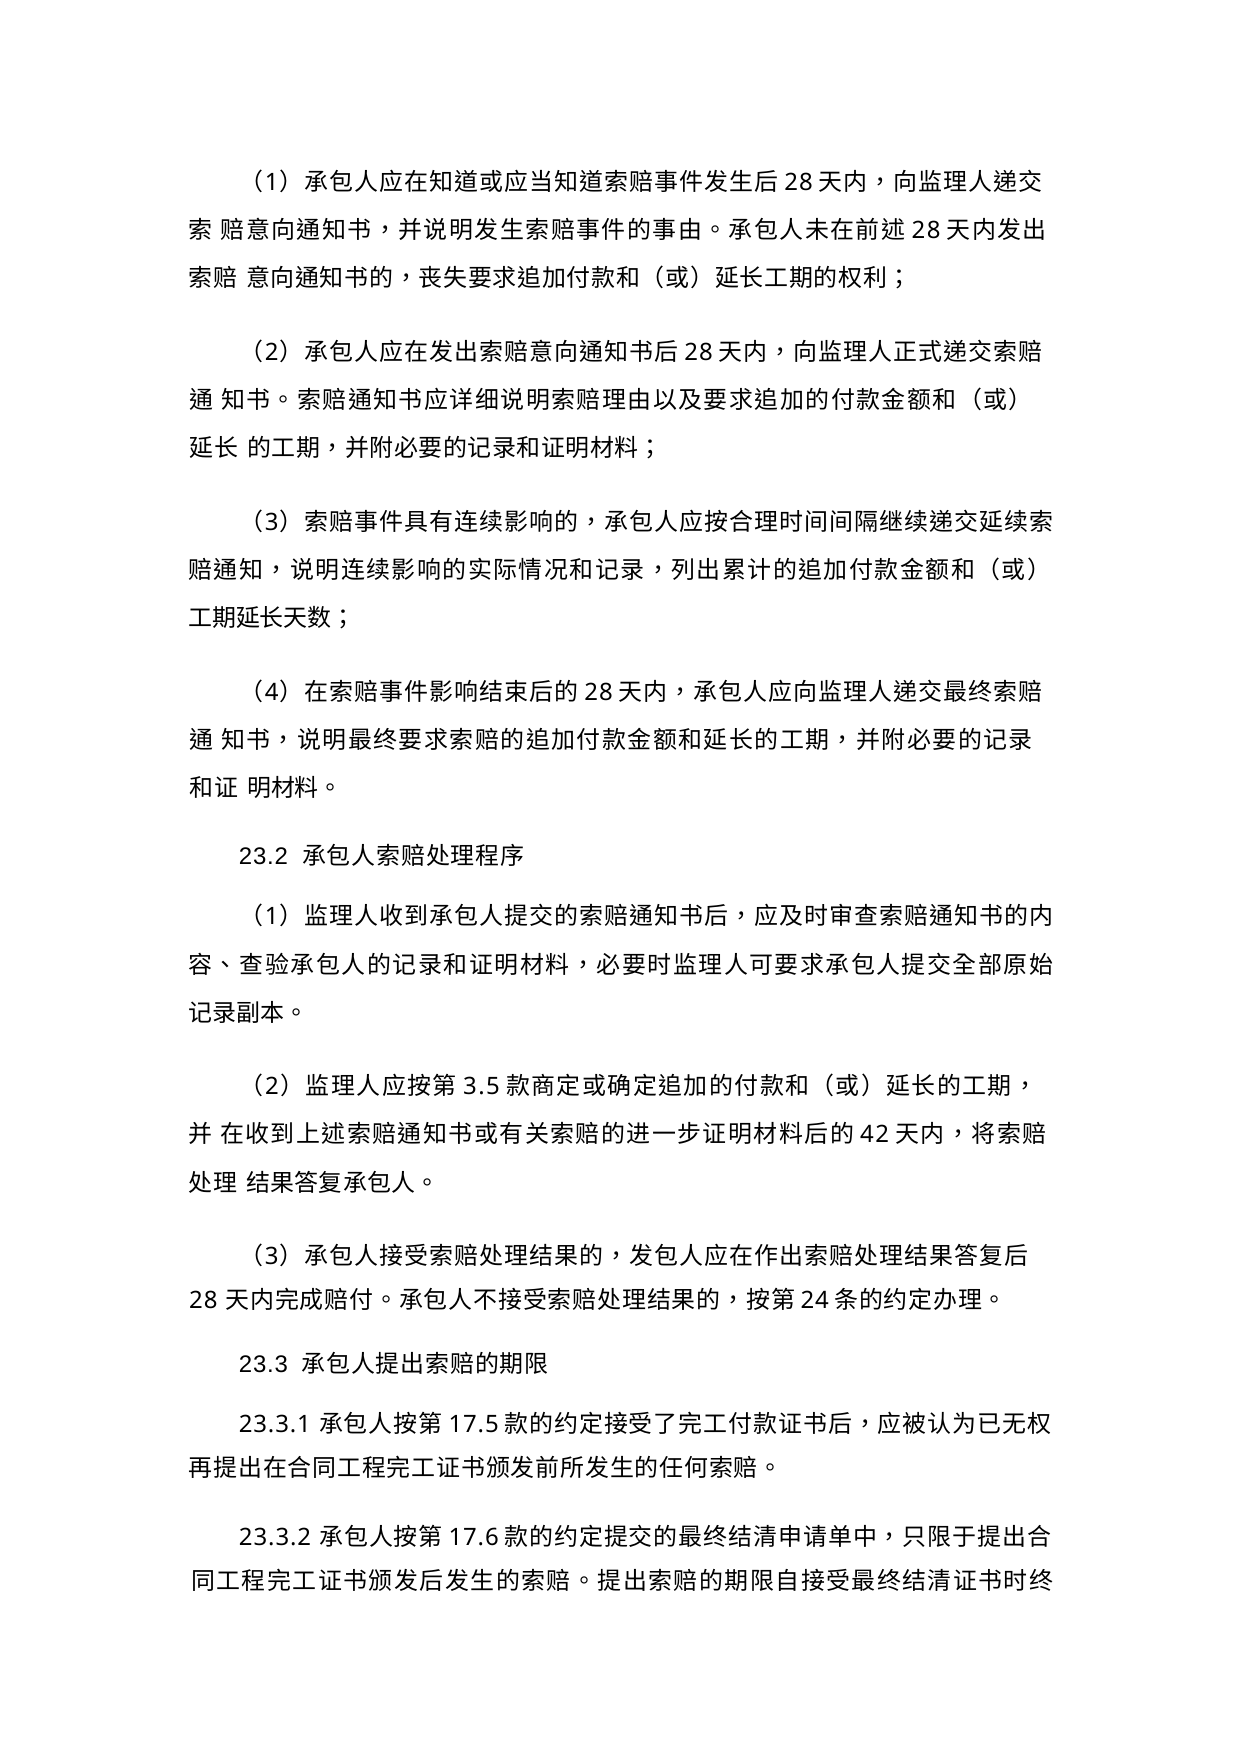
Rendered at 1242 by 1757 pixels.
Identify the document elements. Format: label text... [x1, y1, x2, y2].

text 23.2 承包人索赔处理程序 [239, 844, 1055, 868]
text （3）承包人接受索赔处理结果的，发包人应在作出索赔处理结果答复后28 天内完成赔付。承包人不接受索赔处理结果的，按第24条的约定办理。 [189, 1239, 1055, 1316]
text （2）监理人应按第3.5款商定或确定追加的付款和（或）延长的工期，并 在收到上述索赔通知书或有关索赔的进一步证明材料后的42天内，将索赔处理 结果答复承包人。 [188, 1069, 1055, 1198]
text 23.3.1 承包人按第17.5款的约定接受了完工付款证书后，应被认为已无权 再提出在合同工程完工证书颁发前所发生的任何索赔。 [188, 1407, 1055, 1483]
text （1）监理人收到承包人提交的索赔通知书后，应及时审查索赔通知书的内 容、查验承包人的记录和证明材料，必要时监理人可要求承包人提交全部原始 记录副本。 [188, 899, 1055, 1028]
text 23.3 承包人提出索赔的期限 [239, 1352, 1055, 1376]
text （4）在索赔事件影响结束后的28天内，承包人应向监理人递交最终索赔通 知书，说明最终要求索赔的追加付款金额和延长的工期，并附必要的记录和证 明材料。 [189, 674, 1055, 803]
text （3）索赔事件具有连续影响的，承包人应按合理时间间隔继续递交延续索 赔通知，说明连续影响的实际情况和记录，列出累计的追加付款金额和（或） 工期延长天数； [188, 504, 1055, 633]
text 23.3.2 承包人按第17.6款的约定提交的最终结清申请单中，只限于提出合 同工程完工证书颁发后发生的索赔。提出索赔的期限自接受最终结清证书时终 [191, 1520, 1055, 1597]
text （1）承包人应在知道或应当知道索赔事件发生后28天内，向监理人递交索 赔意向通知书，并说明发生索赔事件的事由。承包人未在前述28天内发出索赔 意向通知书的，丧失要求追加付款和（或）延长工期的权利； [188, 164, 1055, 293]
text （2）承包人应在发出索赔意向通知书后28天内，向监理人正式递交索赔通 知书。索赔通知书应详细说明索赔理由以及要求追加的付款金额和（或）延长 的工期，并附必要的记录和证明材料； [189, 334, 1055, 464]
